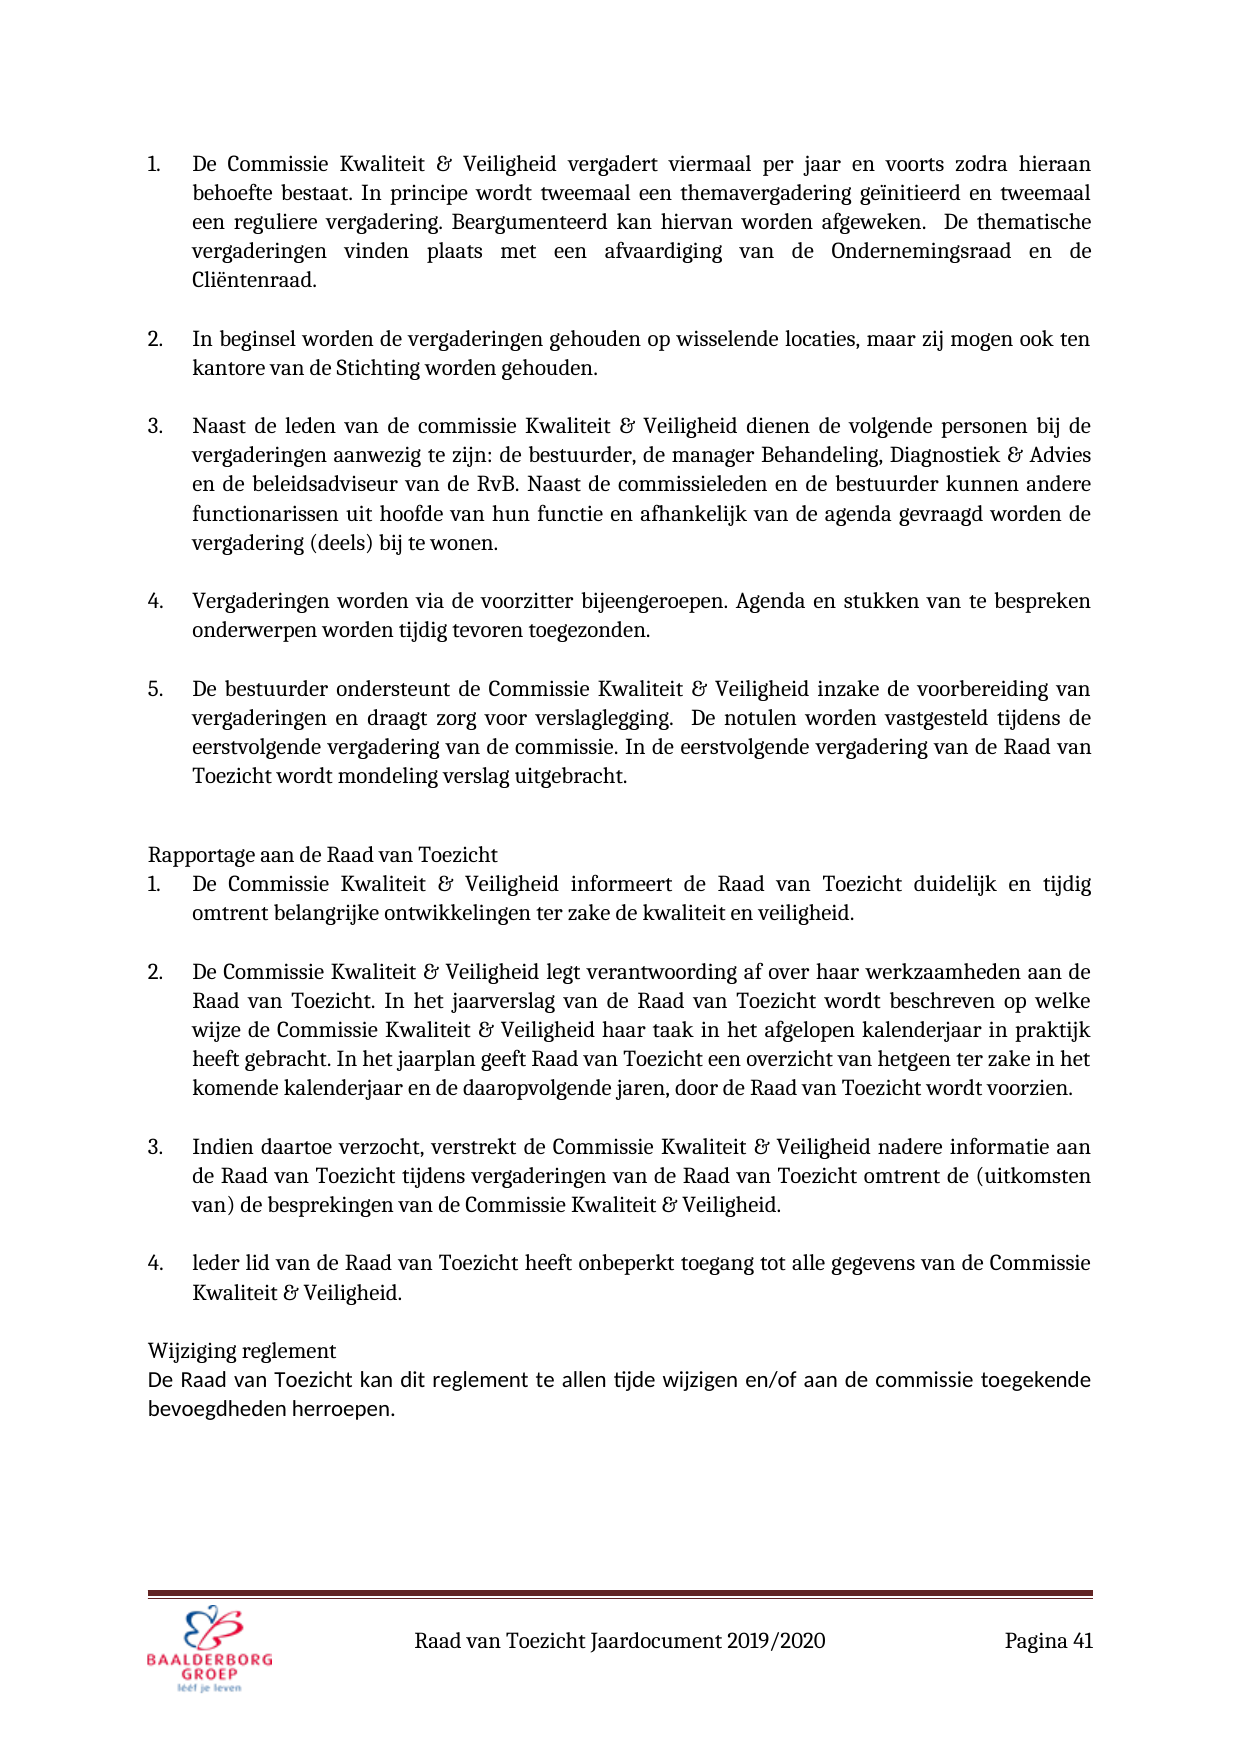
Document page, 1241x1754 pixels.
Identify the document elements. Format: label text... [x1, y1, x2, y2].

text Rapportage aan de Raad van Toezicht [148, 842, 1093, 868]
list Naast de leden van de commissie Kwaliteit & Veiligheid dienen de volgende personen bij de vergaderingen aanwezig te zijn: de bestuurder, de manager Behandeling, Diagnostiek & Advies en de beleidsadviseur van de RvB. Naast de commissieleden en de bestuurder kunnen andere functionarissen uit hoofde van hun functie en afhankelijk van de agenda gevraagd worden de vergadering (deels) bij te wonen. [148, 410, 1093, 556]
list De Commissie Kwaliteit & Veiligheid legt verantwoording af over haar werkzaamheden aan de Raad van Toezicht. In het jaarverslag van de Raad van Toezicht wordt beschreven op welke wijze de Commissie Kwaliteit & Veiligheid haar taak in het afgelopen kalenderjaar in praktijk heeft gebracht. In het jaarplan geeft Raad van Toezicht een overzicht van hetgeen ter zake in het komende kalenderjaar en de daaropvolgende jaren, door de Raad van Toezicht wordt voorzien. [148, 956, 1093, 1102]
list De bestuurder ondersteunt de Commissie Kwaliteit & Veiligheid inzake de voorbereiding van vergaderingen en draagt zorg voor verslaglegging. De notulen worden vastgesteld tijdens de eerstvolgende vergadering van de commissie. In de eerstvolgende vergadering van de Raad van Toezicht wordt mondeling verslag uitgebracht. [148, 673, 1093, 789]
list De Commissie Kwaliteit & Veiligheid informeert de Raad van Toezicht duidelijk en tijdig omtrent belangrijke ontwikkelingen ter zake de kwaliteit en veiligheid. [148, 868, 1093, 927]
list In beginsel worden de vergaderingen gehouden op wisselende locaties, maar zij mogen ook ten kantore van de Stichting worden gehouden. [148, 323, 1093, 381]
list leder lid van de Raad van Toezicht heeft onbeperkt toegang tot alle gegevens van de Commissie Kwaliteit & Veiligheid. [148, 1247, 1093, 1306]
list Indien daartoe verzocht, verstrekt de Commissie Kwaliteit & Veiligheid nadere informatie aan de Raad van Toezicht tijdens vergaderingen van de Raad van Toezicht omtrent de (uitkomsten van) de besprekingen van de Commissie Kwaliteit & Veiligheid. [148, 1131, 1093, 1218]
picture [146, 1605, 272, 1695]
text De Raad van Toezicht kan dit reglement te allen tijde wijzigen en/of aan de commissie toegekende bevoegdheden herroepen. [148, 1364, 1093, 1422]
list Vergaderingen worden via de voorzitter bijeengeroepen. Agenda en stukken van te bespreken onderwerpen worden tijdig tevoren toegezonden. [148, 585, 1093, 643]
list De Commissie Kwaliteit & Veiligheid vergadert viermaal per jaar en voorts zodra hieraan behoefte bestaat. In principe wordt tweemaal een themavergadering geïnitieerd en tweemaal een reguliere vergadering. Beargumenteerd kan hiervan worden afgeweken. De thematische vergaderingen vinden plaats met een afvaardiging van de Ondernemingsraad en de Cliëntenraad. [148, 148, 1093, 293]
text Wijziging reglement [148, 1335, 1093, 1364]
